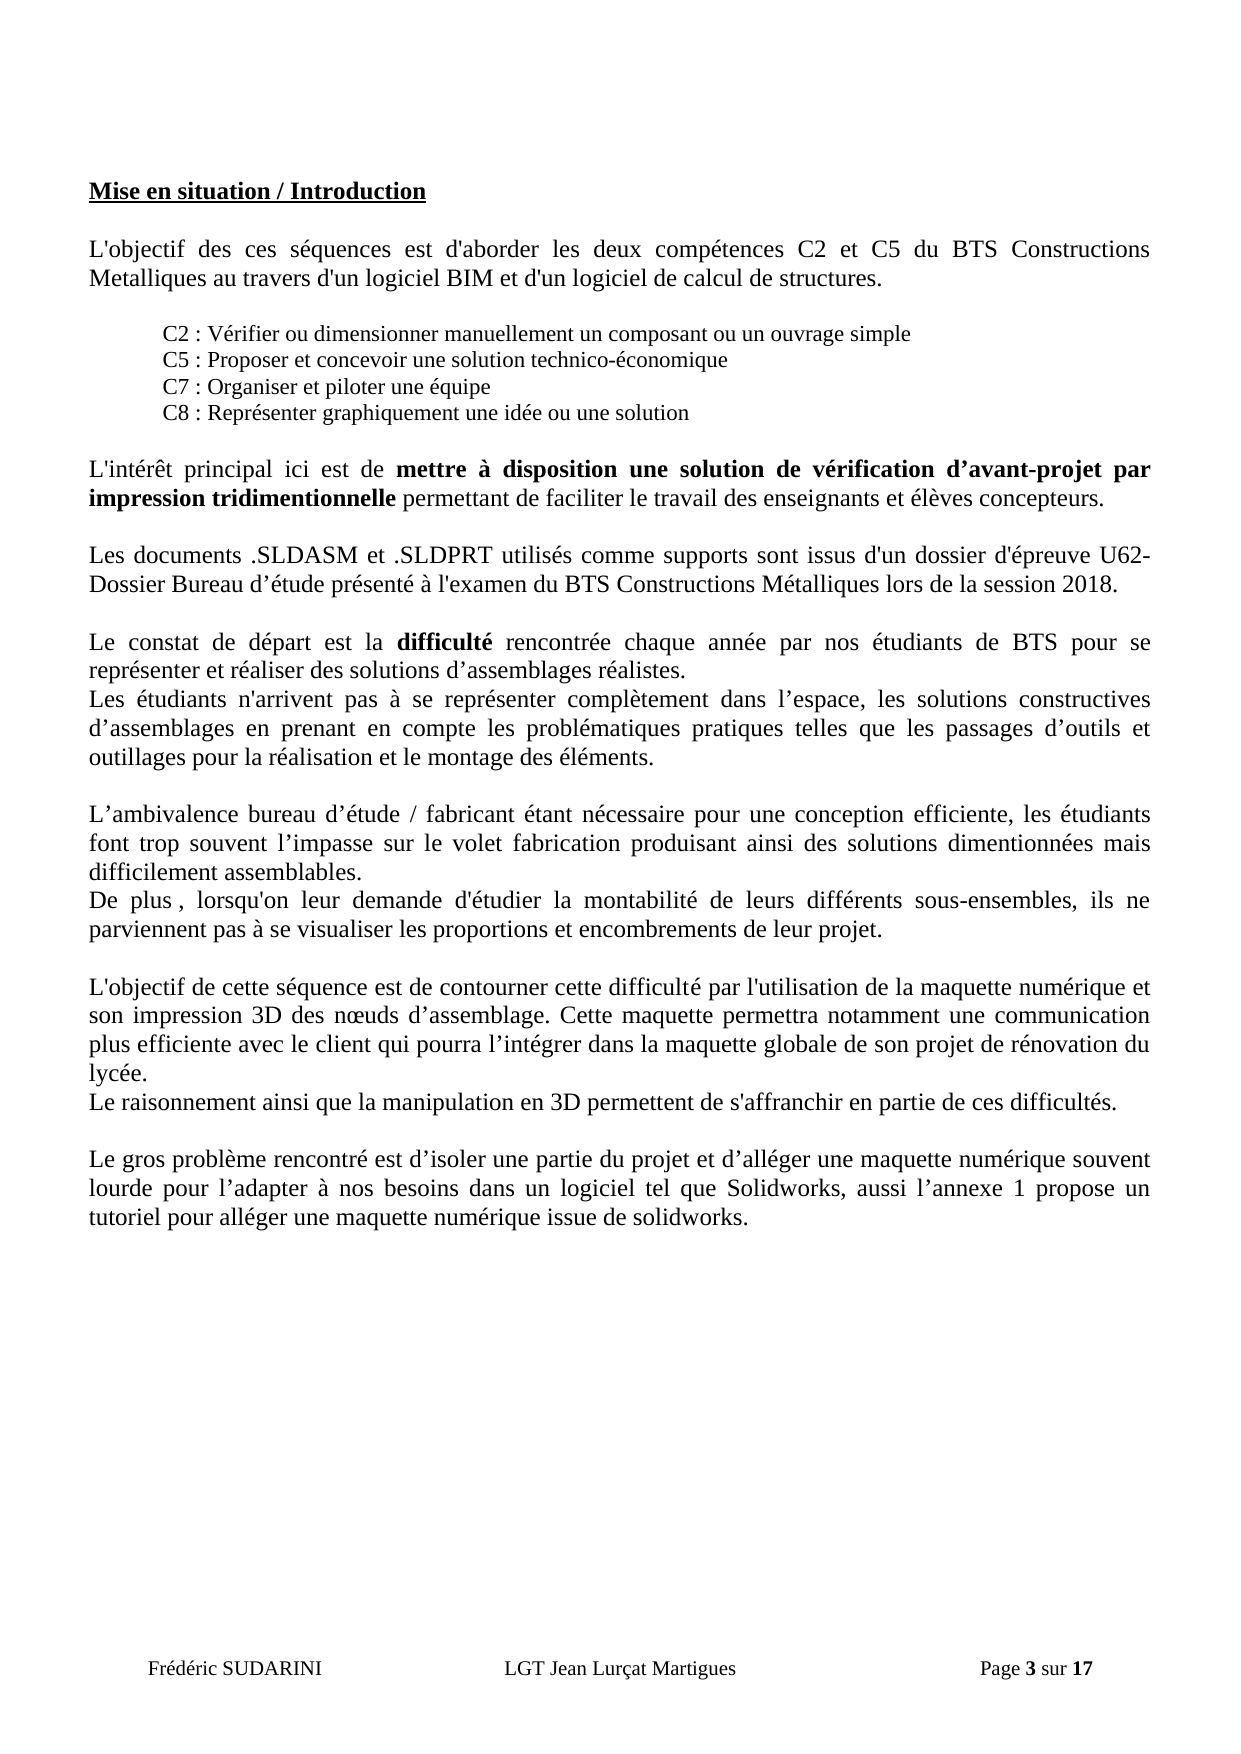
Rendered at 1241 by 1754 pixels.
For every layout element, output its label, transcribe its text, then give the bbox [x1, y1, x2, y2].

text C8 : Représenter graphiquement une idée ou une solution [89, 399, 1152, 426]
text L'intérêt principal ici est de mettre à disposition une solution de vérification d’avant-projet par impression tridimentionnelle permettant de faciliter le travail des enseignants et élèves concepteurs. [89, 454, 1152, 512]
text Mise en situation / Introduction [89, 176, 1152, 205]
text L’ambivalence bureau d’étude / fabricant étant nécessaire pour une conception efficiente, les étudiants font trop souvent l’impasse sur le volet fabrication produisant ainsi des solutions dimentionnées mais difficilement assemblables. [89, 799, 1152, 886]
text Le raisonnement ainsi que la manipulation en 3D permettent de s'affranchir en partie de ces difficultés. [89, 1087, 1152, 1116]
text L'objectif de cette séquence est de contourner cette difficulté par l'utilisation de la maquette numérique et son impression 3D des nœuds d’assemblage. Cette maquette permettra notamment une communication plus efficiente avec le client qui pourra l’intégrer dans la maquette globale de son projet de rénovation du lycée. [89, 972, 1152, 1087]
text Les étudiants n'arrivent pas à se représenter complètement dans l’espace, les solutions constructives d’assemblages en prenant en compte les problématiques pratiques telles que les passages d’outils et outillages pour la réalisation et le montage des éléments. [89, 684, 1152, 771]
text Le constat de départ est la difficulté rencontrée chaque année par nos étudiants de BTS pour se représenter et réaliser des solutions d’assemblages réalistes. [89, 627, 1152, 684]
text De plus , lorsqu'on leur demande d'étudier la montabilité de leurs différents sous-ensembles, ils ne parviennent pas à se visualiser les proportions et encombrements de leur projet. [89, 886, 1152, 943]
text C7 : Organiser et piloter une équipe [89, 373, 1152, 399]
text C2 : Vérifier ou dimensionner manuellement un composant ou un ouvrage simple [89, 320, 1152, 347]
text Les documents .SLDASM et .SLDPRT utilisés comme supports sont issus d'un dossier d'épreuve U62-Dossier Bureau d’étude présenté à l'examen du BTS Constructions Métalliques lors de la session 2018. [89, 541, 1152, 598]
text Le gros problème rencontré est d’isoler une partie du projet et d’alléger une maquette numérique souvent lourde pour l’adapter à nos besoins dans un logiciel tel que Solidworks, aussi l’annexe 1 propose un tutoriel pour alléger une maquette numérique issue de solidworks. [89, 1144, 1152, 1231]
text C5 : Proposer et concevoir une solution technico-économique [89, 347, 1152, 373]
text L'objectif des ces séquences est d'aborder les deux compétences C2 et C5 du BTS Constructions Metalliques au travers d'un logiciel BIM et d'un logiciel de calcul de structures. [89, 234, 1152, 291]
